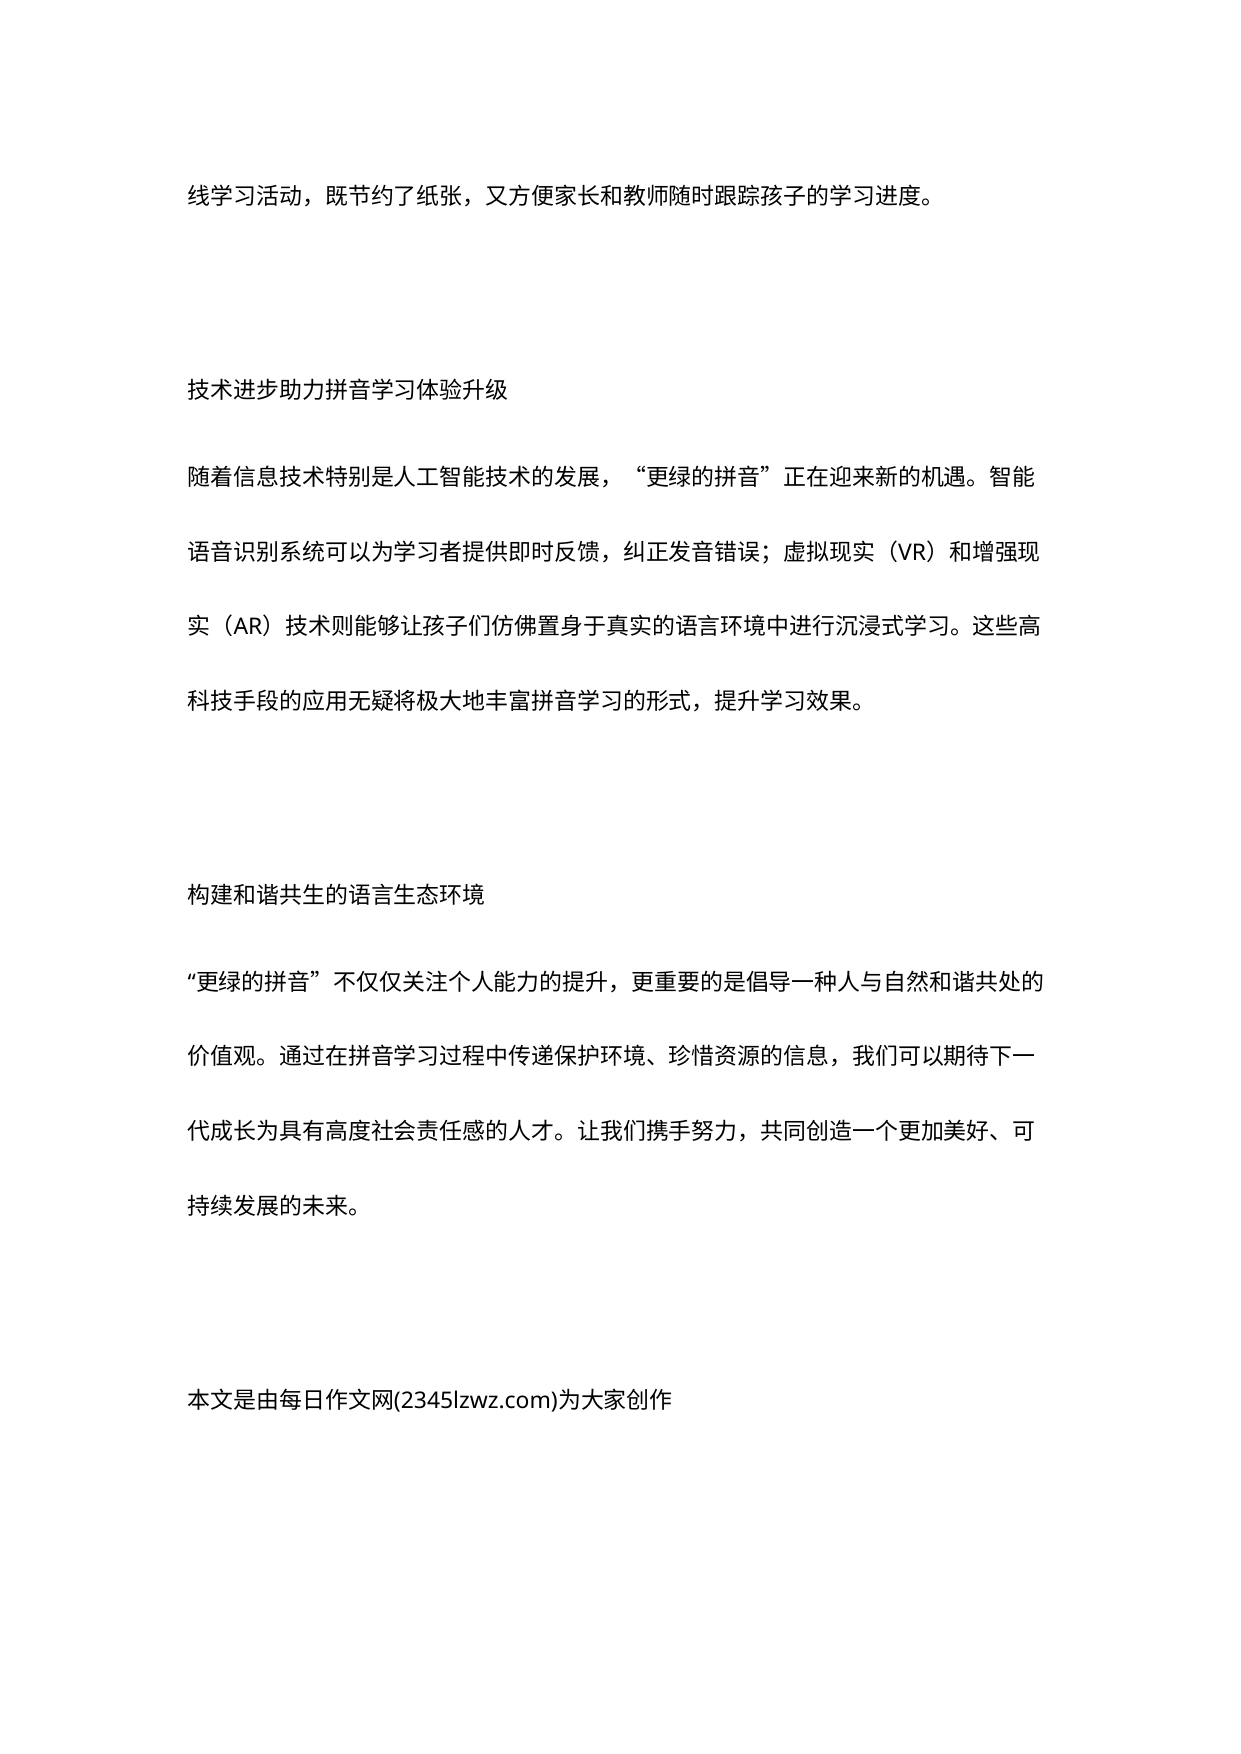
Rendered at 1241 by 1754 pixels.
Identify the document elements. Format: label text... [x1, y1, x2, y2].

text 构建和谐共生的语言生态环境 [187, 861, 1053, 926]
text “更绿的拼音”不仅仅关注个人能力的提升，更重要的是倡导一种人与自然和谐共处的价值观。通过在拼音学习过程中传递保护环境、珍惜资源的信息，我们可以期待下一代成长为具有高度社会责任感的人才。让我们携手努力，共同创造一个更加美好、可持续发展的未来。 [187, 948, 1053, 1237]
text 技术进步助力拼音学习体验升级 [187, 356, 1053, 421]
text 随着信息技术特别是人工智能技术的发展，“更绿的拼音”正在迎来新的机遇。智能语音识别系统可以为学习者提供即时反馈，纠正发音错误；虚拟现实（VR）和增强现实（AR）技术则能够让孩子们仿佛置身于真实的语言环境中进行沉浸式学习。这些高科技手段的应用无疑将极大地丰富拼音学习的形式，提升学习效果。 [187, 443, 1053, 732]
text 本文是由每日作文网(2345lzwz.com)为大家创作 [187, 1366, 1053, 1431]
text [187, 162, 1053, 227]
